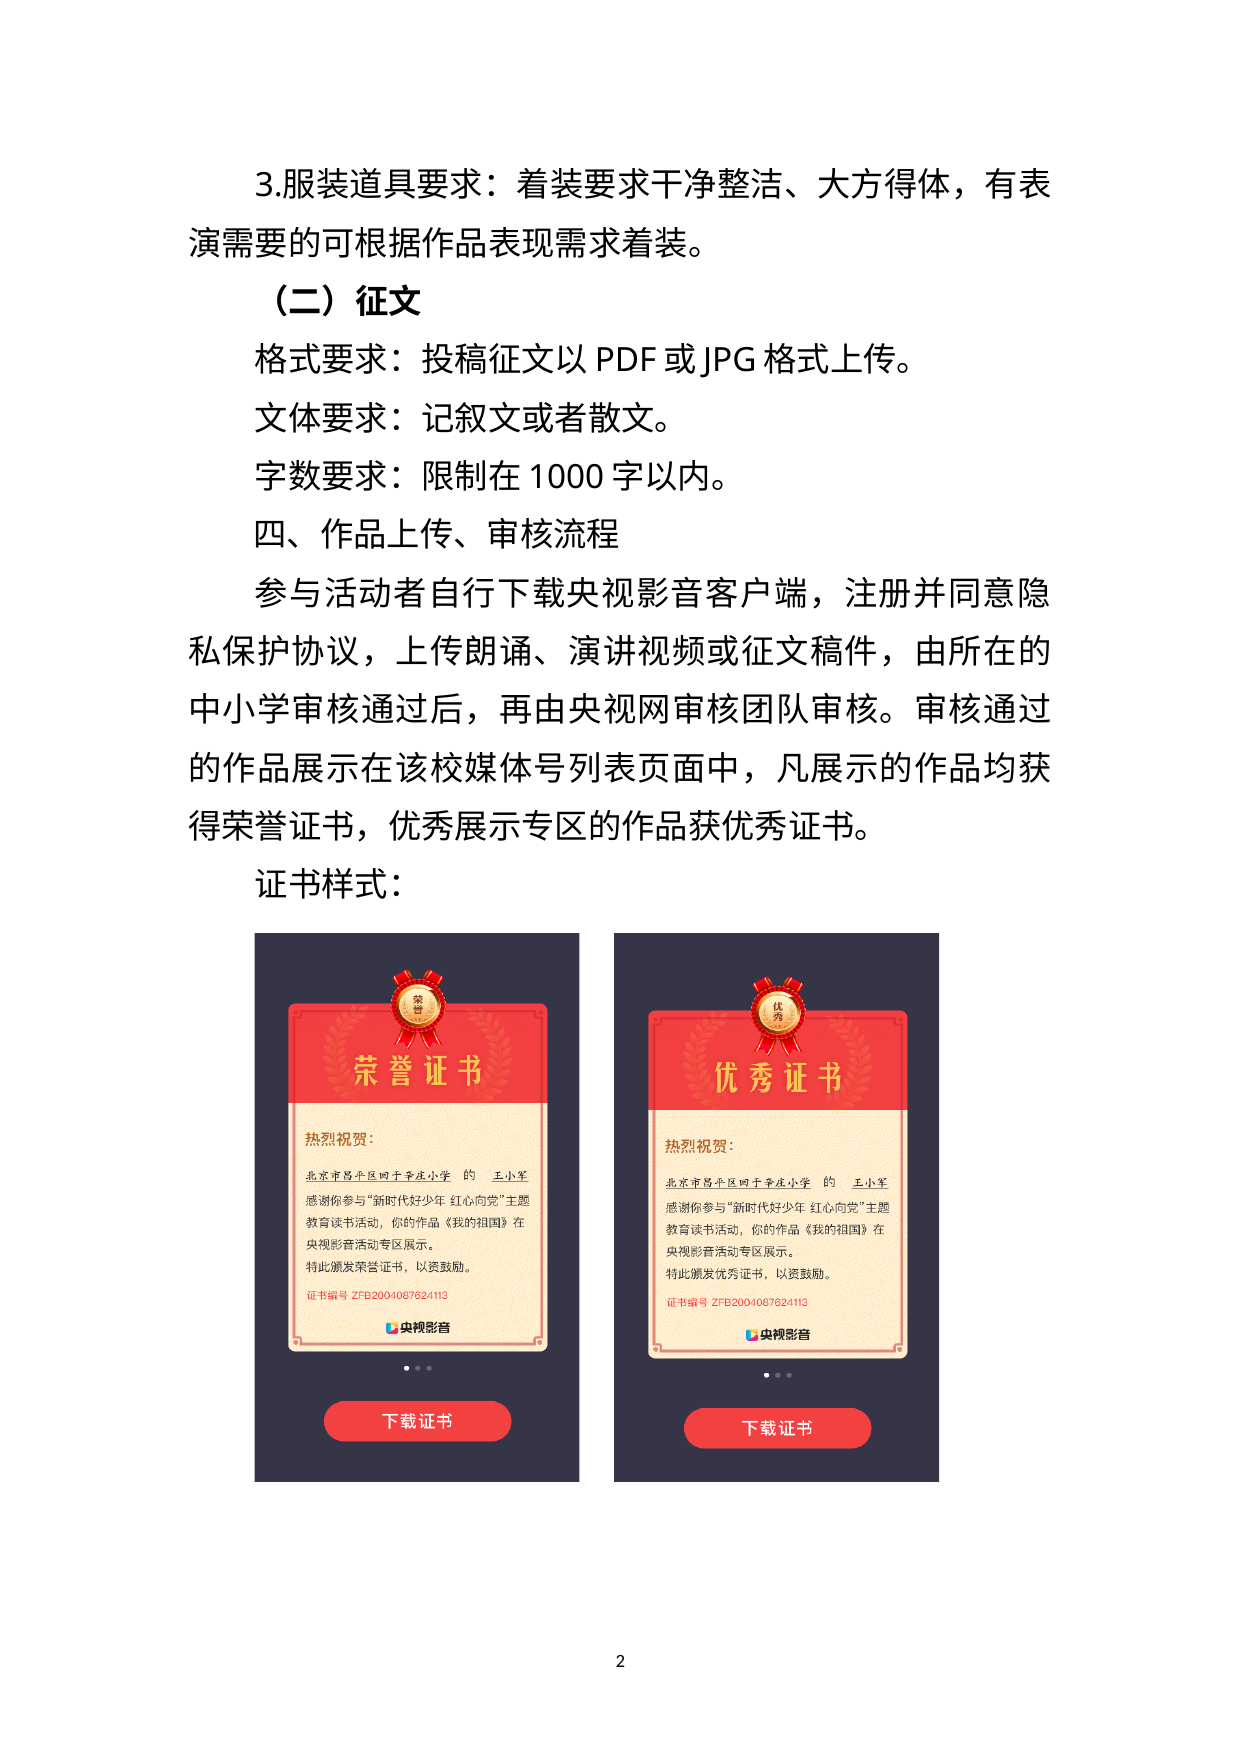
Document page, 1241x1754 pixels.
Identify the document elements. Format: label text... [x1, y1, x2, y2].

text 四、作品上传、审核流程 [188, 500, 1052, 558]
text 文体要求：记叙文或者散文。 [188, 383, 1052, 442]
text 证书样式： [188, 850, 1052, 908]
text 格式要求：投稿征文以PDF或JPG格式上传。 [188, 325, 1052, 383]
picture [254, 933, 580, 1482]
picture [614, 933, 940, 1482]
text 3.服装道具要求：着装要求干净整洁、大方得体，有表演需要的可根据作品表现需求着装。 [188, 150, 1052, 267]
text 参与活动者自行下载央视影音客户端，注册并同意隐私保护协议，上传朗诵、演讲视频或征文稿件，由所在的中小学审核通过后，再由央视网审核团队审核。审核通过的作品展示在该校媒体号列表页面中，凡展示的作品均获得荣誉证书，优秀展示专区的作品获优秀证书。 [188, 558, 1052, 850]
text 字数要求：限制在1000字以内。 [188, 442, 1052, 500]
text （二）征文 [188, 267, 1052, 325]
